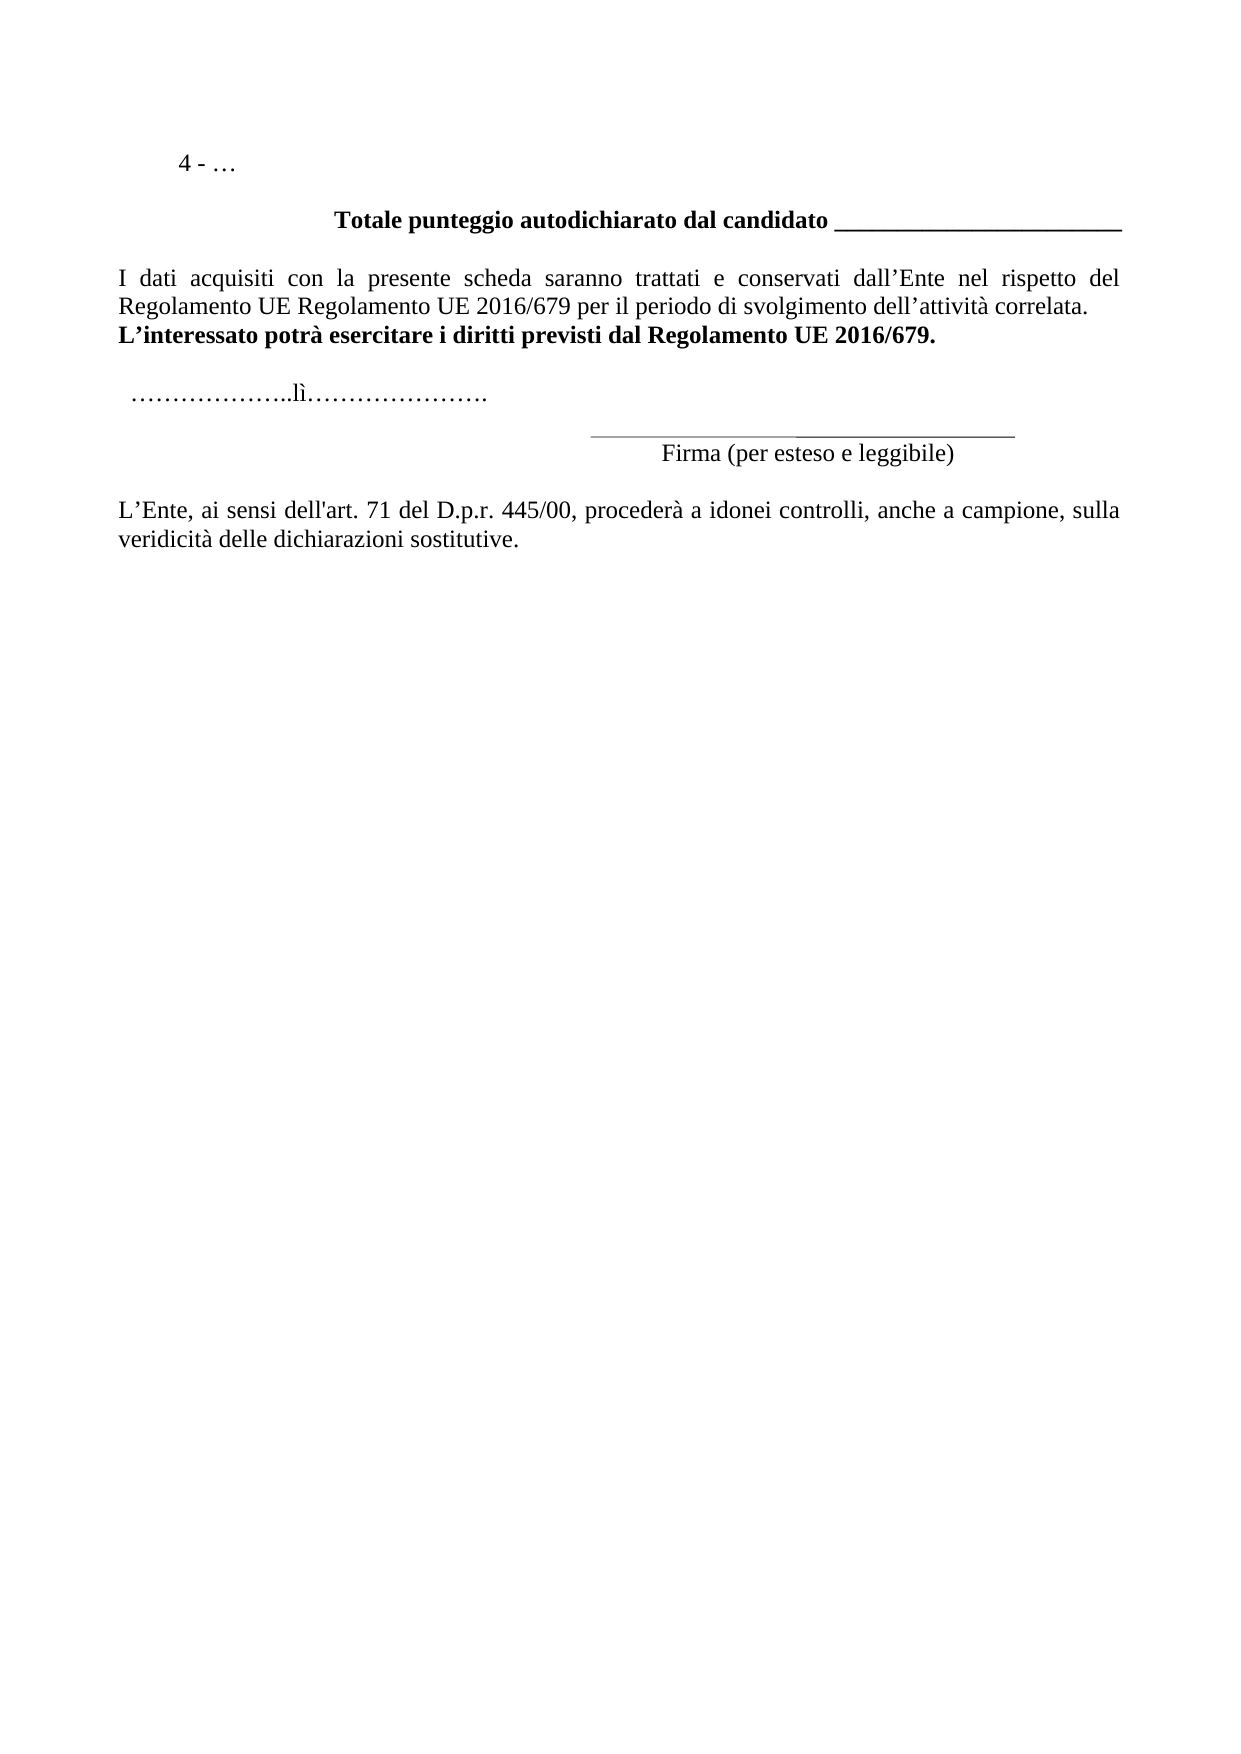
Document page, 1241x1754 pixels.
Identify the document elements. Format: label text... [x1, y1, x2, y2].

text L’Ente, ai sensi dell'art. 71 del D.p.r. 445/00, procederà a idonei controlli, anche a campione, sulla veridicità delle dichiarazioni sostitutive. [118, 495, 1122, 553]
text I dati acquisiti con la presente scheda saranno trattati e conservati dall’Ente nel rispetto del Regolamento UE Regolamento UE 2016/679 per il periodo di svolgimento dell’attività correlata. [118, 263, 1122, 320]
text Firma (per esteso e leggibile) [661, 435, 1122, 466]
text Totale punteggio autodichiarato dal candidato _______________________ [118, 205, 1122, 234]
list 4 - … [178, 148, 1122, 176]
text ………………..lì…………………. [130, 378, 1122, 406]
text L’interessato potrà esercitare i diritti previsti dal Regolamento UE 2016/679. [118, 320, 1122, 349]
